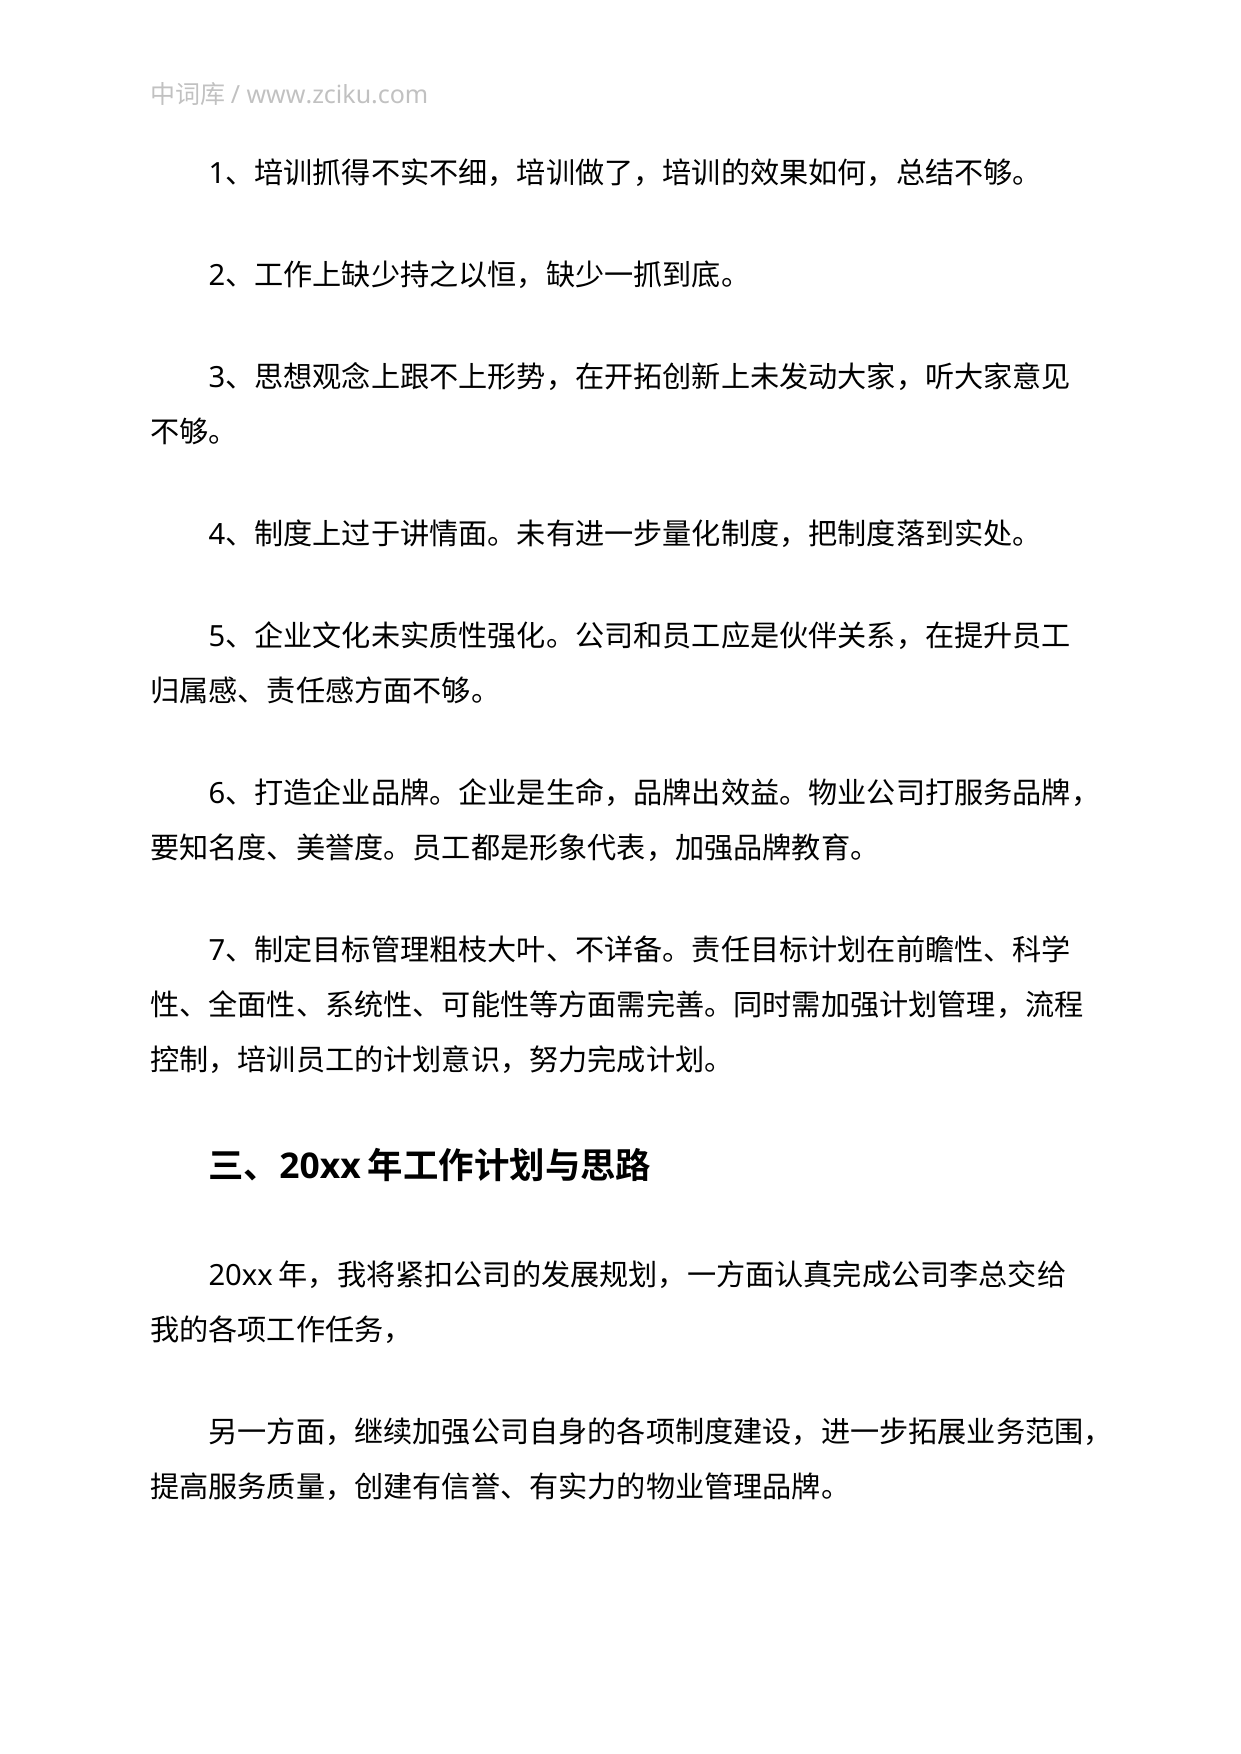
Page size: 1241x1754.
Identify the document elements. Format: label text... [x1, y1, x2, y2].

text 另一方面，继续加强公司自身的各项制度建设，进一步拓展业务范围，提高服务质量，创建有信誉、有实力的物业管理品牌。 [150, 1408, 1090, 1505]
text 7、制定目标管理粗枝大叶、不详备。责任目标计划在前瞻性、科学性、全面性、系统性、可能性等方面需完善。同时需加强计划管理，流程控制，培训员工的计划意识，努力完成计划。 [150, 926, 1090, 1078]
text 5、企业文化未实质性强化。公司和员工应是伙伴关系，在提升员工归属感、责任感方面不够。 [150, 613, 1090, 710]
text 2、工作上缺少持之以恒，缺少一抓到底。 [150, 252, 1090, 294]
text 20xx年，我将紧扣公司的发展规划，一方面认真完成公司李总交给我的各项工作任务， [150, 1251, 1090, 1349]
text 1、培训抓得不实不细，培训做了，培训的效果如何，总结不够。 [150, 150, 1090, 192]
text 4、制度上过于讲情面。未有进一步量化制度，把制度落到实处。 [150, 511, 1090, 553]
text 3、思想观念上跟不上形势，在开拓创新上未发动大家，听大家意见不够。 [150, 354, 1090, 451]
text 三、20xx年工作计划与思路 [150, 1138, 1090, 1189]
text 6、打造企业品牌。企业是生命，品牌出效益。物业公司打服务品牌，要知名度、美誉度。员工都是形象代表，加强品牌教育。 [150, 769, 1090, 867]
